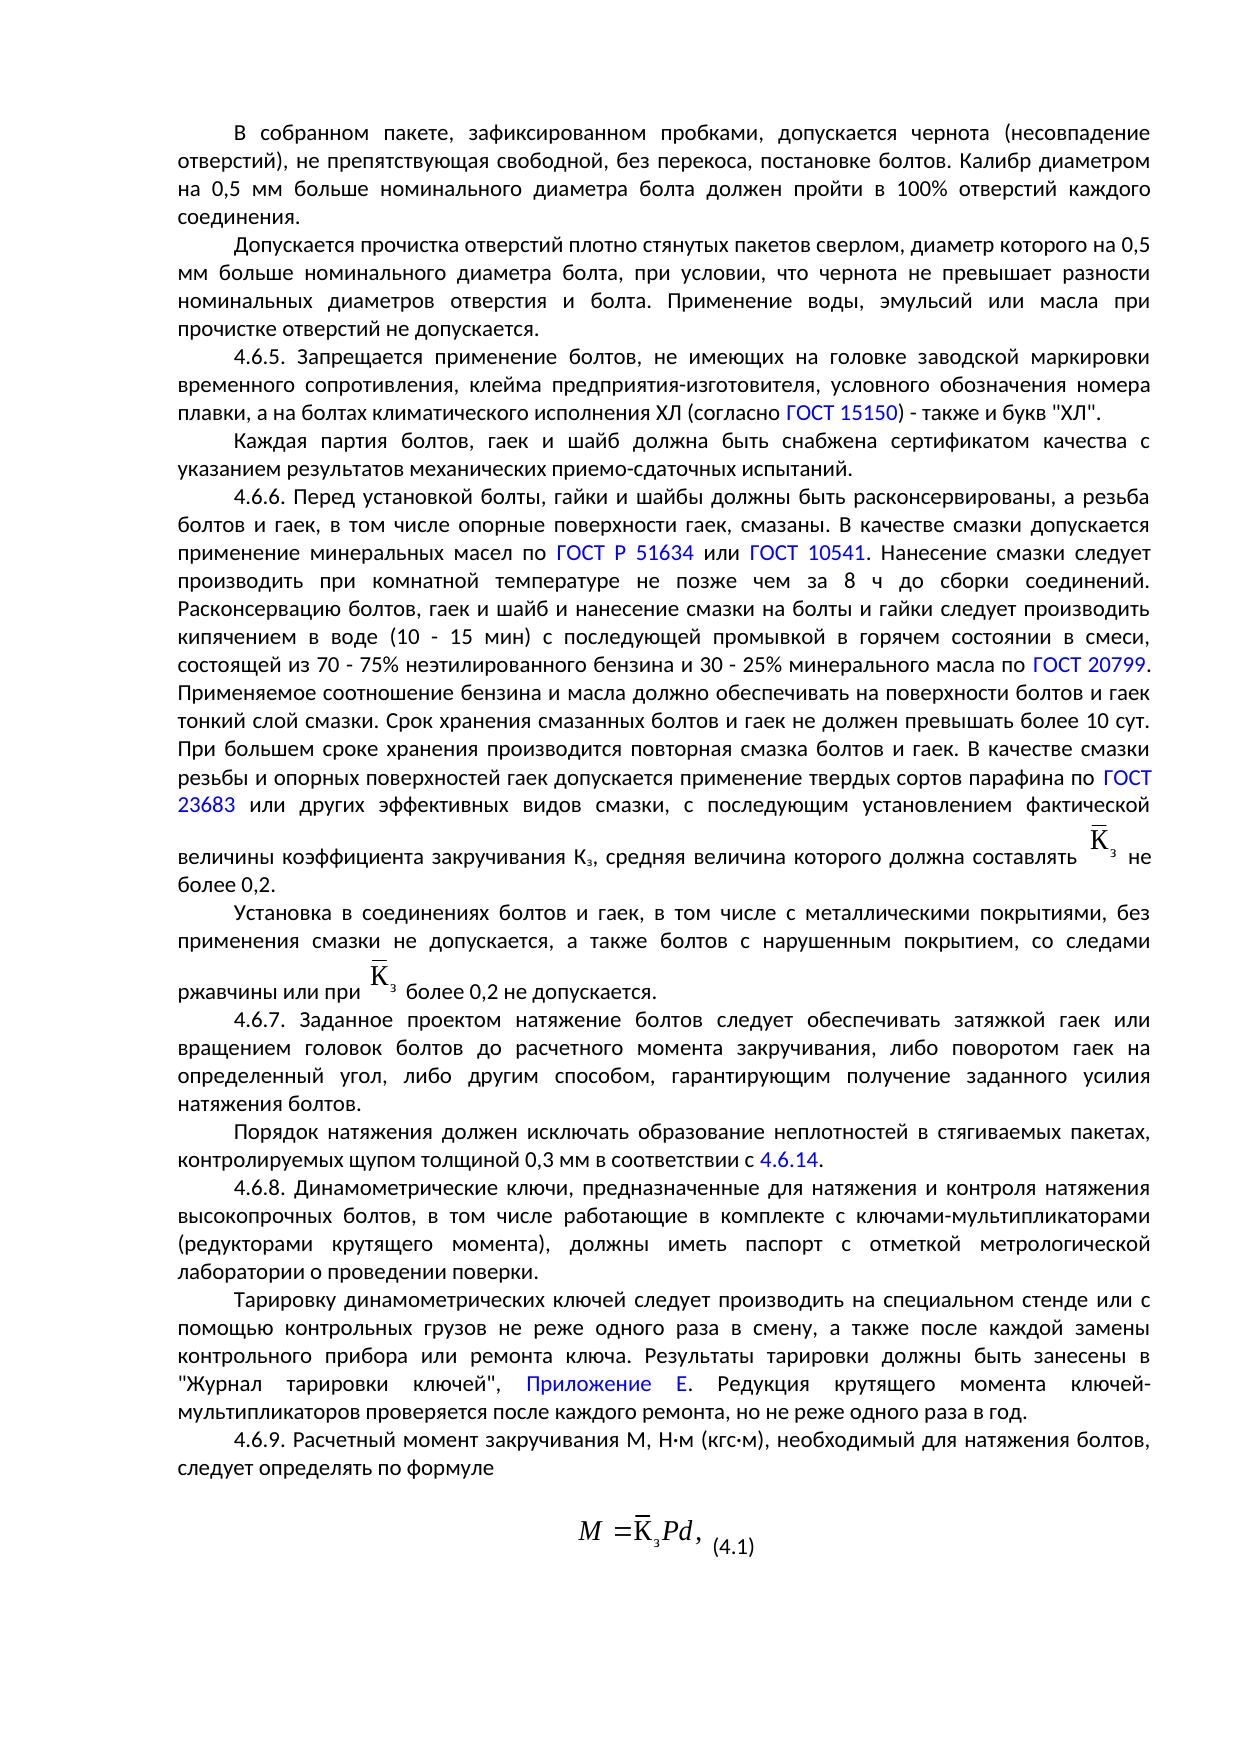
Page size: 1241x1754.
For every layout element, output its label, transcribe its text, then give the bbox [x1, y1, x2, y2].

text 4.6.9. Расчетный момент закручивания M, Н·м (кгс·м), необходимый для натяжения болтов, следует определять по формуле [177, 1425, 1152, 1481]
text 4.6.8. Динамометрические ключи, предназначенные для натяжения и контроля натяжения высокопрочных болтов, в том числе работающие в комплекте с ключами-мультипликаторами (редукторами крутящего момента), должны иметь паспорт с отметкой метрологической лаборатории о проведении поверки. [177, 1173, 1152, 1285]
text Порядок натяжения должен исключать образование неплотностей в стягиваемых пакетах, контролируемых щупом толщиной 0,3 мм в соответствии с 4.6.14. [177, 1117, 1152, 1173]
text (4.1) [177, 1509, 1152, 1561]
text В собранном пакете, зафиксированном пробками, допускается чернота (несовпадение отверстий), не препятствующая свободной, без перекоса, постановке болтов. Калибр диаметром на 0,5 мм больше номинального диаметра болта должен пройти в 100% отверстий каждого соединения. [177, 118, 1152, 230]
text Каждая партия болтов, гаек и шайб должна быть снабжена сертификатом качества с указанием результатов механических приемо-сдаточных испытаний. [177, 426, 1152, 482]
text Допускается прочистка отверстий плотно стянутых пакетов сверлом, диаметр которого на 0,5 мм больше номинального диаметра болта, при условии, что чернота не превышает разности номинальных диаметров отверстия и болта. Применение воды, эмульсий или масла при прочистке отверстий не допускается. [177, 230, 1152, 342]
text 4.6.5. Запрещается применение болтов, не имеющих на головке заводской маркировки временного сопротивления, клейма предприятия-изготовителя, условного обозначения номера плавки, а на болтах климатического исполнения ХЛ (согласно ГОСТ 15150) - также и букв "ХЛ". [177, 342, 1152, 426]
text Тарировку динамометрических ключей следует производить на специальном стенде или с помощью контрольных грузов не реже одного раза в смену, а также после каждой замены контрольного прибора или ремонта ключа. Результаты тарировки должны быть занесены в "Журнал тарировки ключей", Приложение Е. Редукция крутящего момента ключей-мультипликаторов проверяется после каждого ремонта, но не реже одного раза в год. [177, 1285, 1152, 1425]
text Установка в соединениях болтов и гаек, в том числе с металлическими покрытиями, без применения смазки не допускается, а также болтов с нарушенным покрытием, со следами ржавчины или при более 0,2 не допускается. [177, 898, 1152, 1005]
text 4.6.7. Заданное проектом натяжение болтов следует обеспечивать затяжкой гаек или вращением головок болтов до расчетного момента закручивания, либо поворотом гаек на определенный угол, либо другим способом, гарантирующим получение заданного усилия натяжения болтов. [177, 1005, 1152, 1117]
text 4.6.6. Перед установкой болты, гайки и шайбы должны быть расконсервированы, а резьба болтов и гаек, в том числе опорные поверхности гаек, смазаны. В качестве смазки допускается применение минеральных масел по ГОСТ Р 51634 или ГОСТ 10541. Нанесение смазки следует производить при комнатной температуре не позже чем за 8 ч до сборки соединений. Расконсервацию болтов, гаек и шайб и нанесение смазки на болты и гайки следует производить кипячением в воде (10 - 15 мин) с последующей промывкой в горячем состоянии в смеси, состоящей из 70 - 75% неэтилированного бензина и 30 - 25% минерального масла по ГОСТ 20799. Применяемое соотношение бензина и масла должно обеспечивать на поверхности болтов и гаек тонкий слой смазки. Срок хранения смазанных болтов и гаек не должен превышать более 10 сут. При большем сроке хранения производится повторная смазка болтов и гаек. В качестве смазки резьбы и опорных поверхностей гаек допускается применение твердых сортов парафина по ГОСТ 23683 или других эффективных видов смазки, с последующим установлением фактической величины коэффициента закручивания Кз, средняя величина которого должна составлять не более 0,2. [177, 482, 1152, 898]
